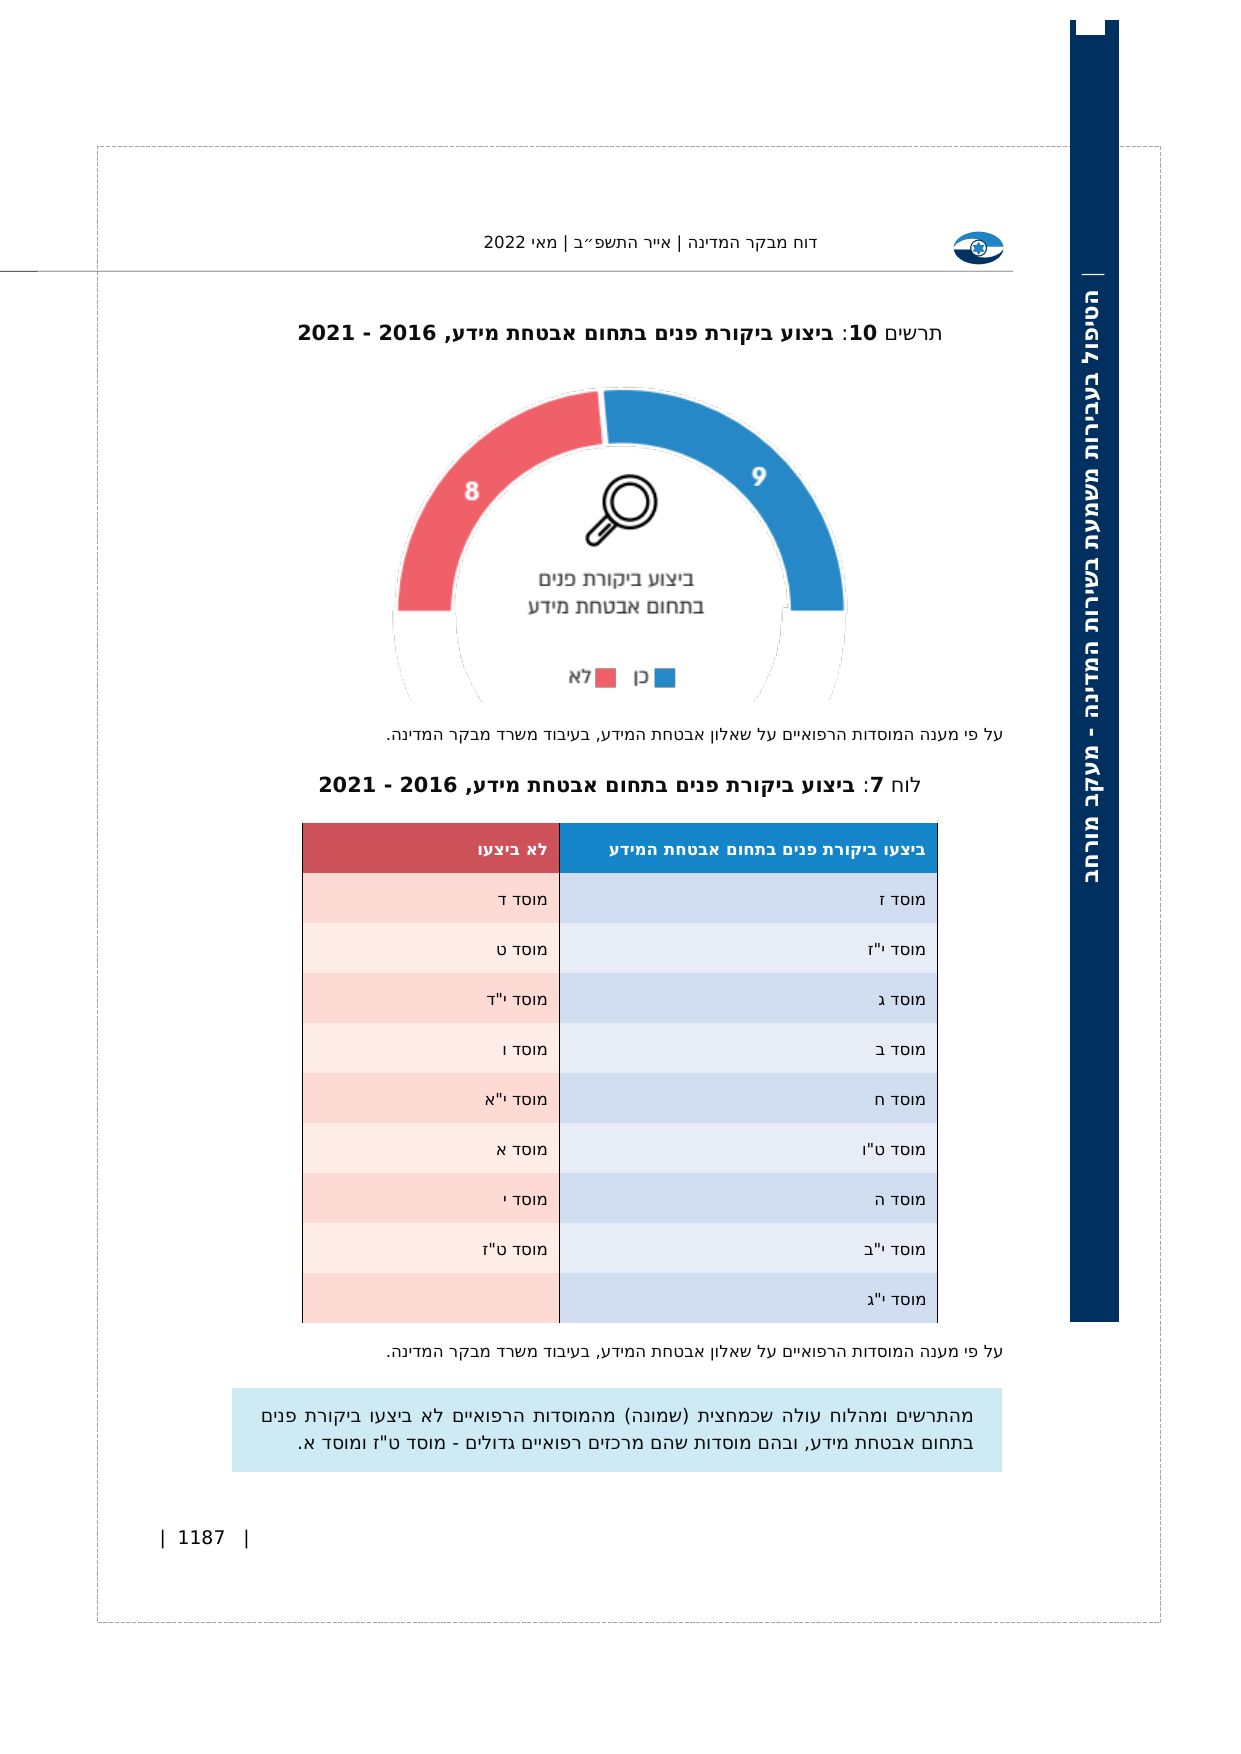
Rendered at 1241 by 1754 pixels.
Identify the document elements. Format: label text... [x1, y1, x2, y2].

table_cell מוסד י"ז [560, 923, 937, 973]
table_cell מוסד ה [560, 1173, 937, 1223]
table_cell מוסד ג [560, 973, 937, 1023]
table_cell מוסד ב [560, 1023, 937, 1073]
table_cell מוסד ט"ז [303, 1223, 559, 1273]
table_cell מוסד ט [303, 923, 559, 973]
table_header לא ביצעו [303, 823, 559, 873]
table_cell מוסד ט"ו [560, 1123, 937, 1173]
table_cell מוסד ז [560, 873, 937, 923]
table_cell מוסד י"א [303, 1073, 559, 1123]
table_cell מוסד י"ב [560, 1223, 937, 1273]
text על פי מענה המוסדות הרפואיים על שאלון אבטחת המידע, בעיבוד משרד מבקר המדינה. [236, 719, 1004, 746]
text לוח 7: ביצוע ביקורת פנים בתחום אבטחת מידע, 2016 - 2021 [236, 771, 1004, 798]
text תרשים 10: ביצוע ביקורת פנים בתחום אבטחת מידע, 2016 - 2021 [236, 319, 1004, 346]
table_cell [303, 1273, 559, 1323]
picture [950, 228, 1007, 268]
table_cell מוסד י [303, 1173, 559, 1223]
table_cell מוסד י"ג [560, 1273, 937, 1323]
table_cell מוסד י"ד [303, 973, 559, 1023]
table_cell מוסד ו [303, 1023, 559, 1073]
text על פי מענה המוסדות הרפואיים על שאלון אבטחת המידע, בעיבוד משרד מבקר המדינה. [236, 1336, 1004, 1363]
table_cell מוסד א [303, 1123, 559, 1173]
table_cell מוסד ח [560, 1073, 937, 1123]
table_header ביצעו ביקורת פנים בתחום אבטחת המידע [560, 823, 937, 873]
table_cell מוסד ד [303, 873, 559, 923]
text מהתרשים ומהלוח עולה שכמחצית (שמונה) מהמוסדות הרפואיים לא ביצעו ביקורת פנים בתחום אבטחת מידע, ובהם מוסדות שהם מרכזים רפואיים גדולים - מוסד ט"ז ומוסד א. [237, 1393, 997, 1468]
